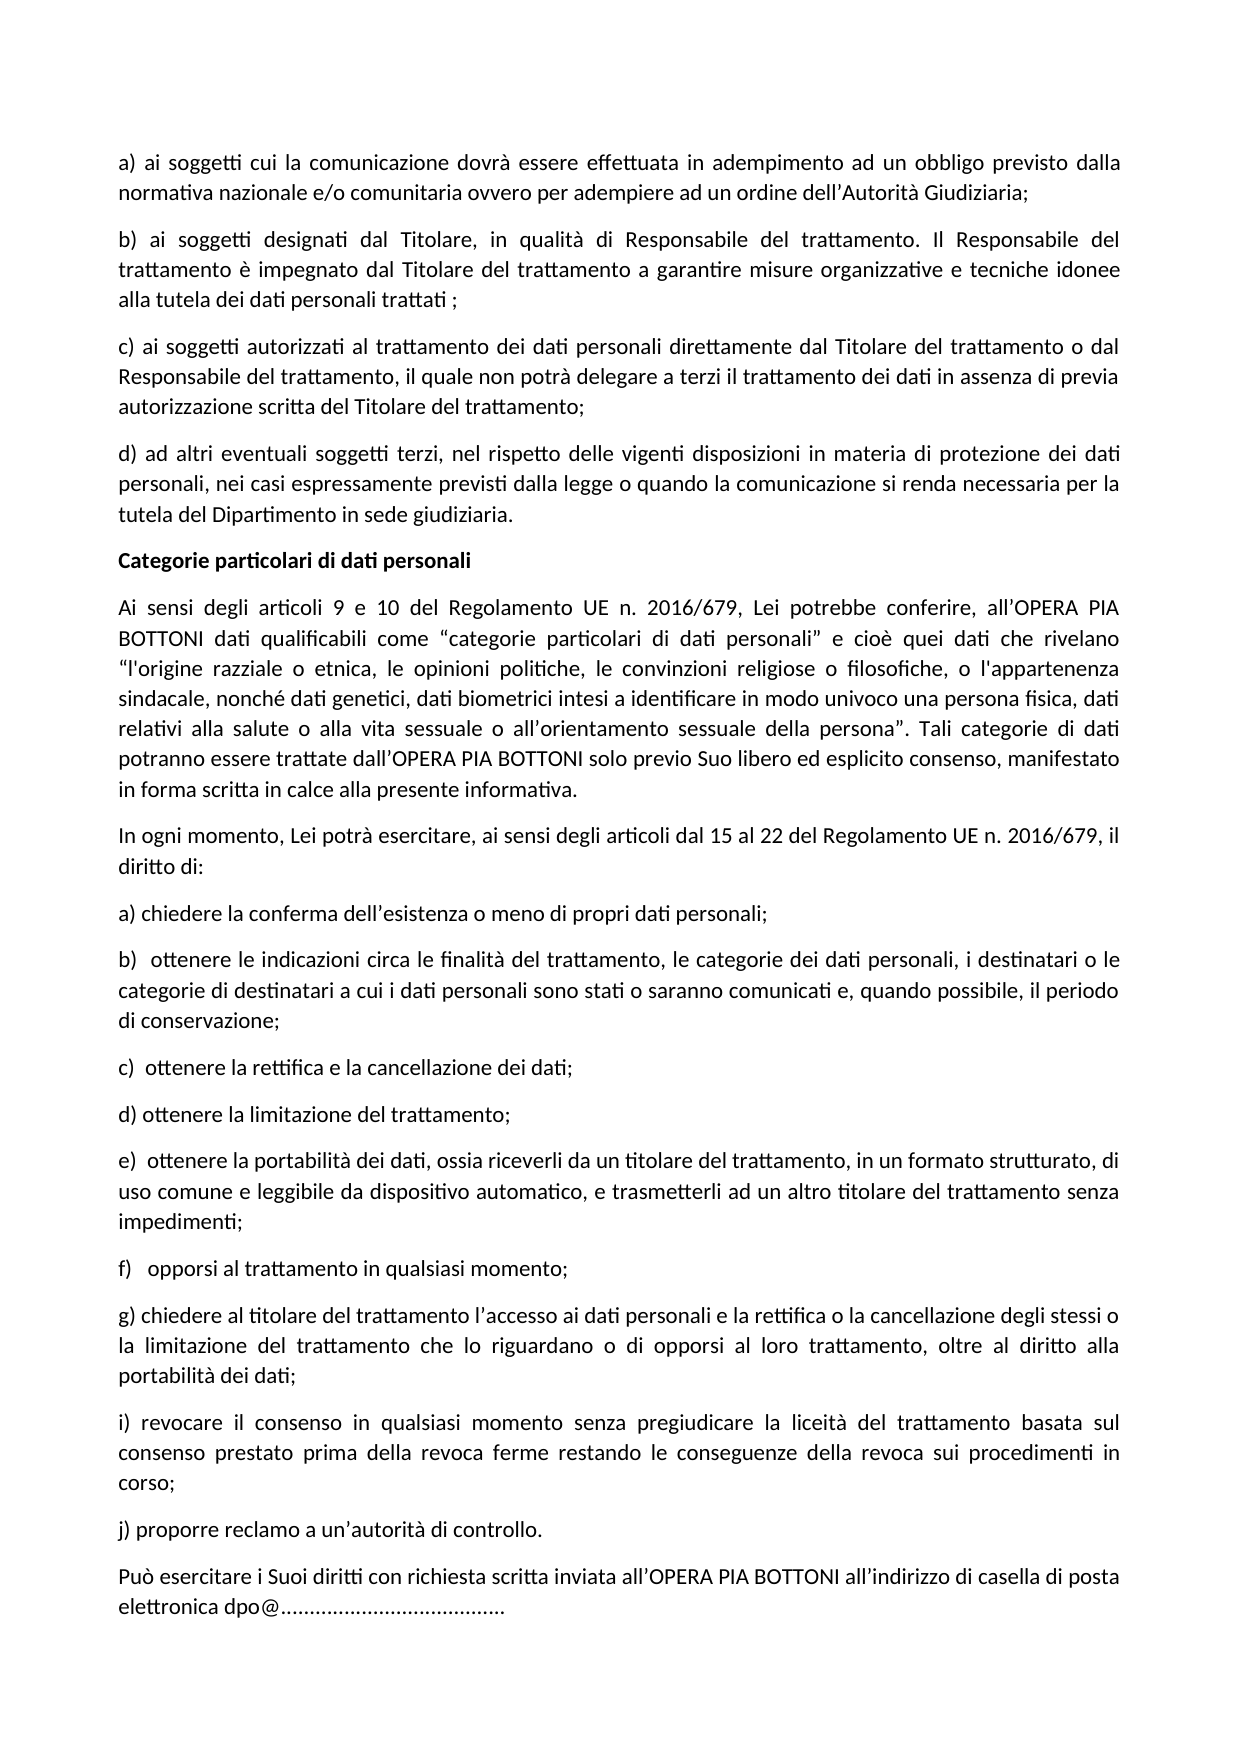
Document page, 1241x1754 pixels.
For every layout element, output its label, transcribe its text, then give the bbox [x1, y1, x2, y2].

text b) ai soggetti designati dal Titolare, in qualità di Responsabile del trattamento. Il Responsabile del trattamento è impegnato dal Titolare del trattamento a garantire misure organizzative e tecniche idonee alla tutela dei dati personali trattati ; [118, 225, 1122, 313]
text d) ad altri eventuali soggetti terzi, nel rispetto delle vigenti disposizioni in materia di protezione dei dati personali, nei casi espressamente previsti dalla legge o quando la comunicazione si renda necessaria per la tutela del Dipartimento in sede giudiziaria. [118, 439, 1122, 528]
text Può esercitare i Suoi diritti con richiesta scritta inviata all’OPERA PIA BOTTONI all’indirizzo di casella di posta elettronica dpo@....................................... [118, 1562, 1122, 1620]
text j) proporre reclamo a un’autorità di controllo. [118, 1515, 1122, 1543]
text c) ottenere la rettifica e la cancellazione dei dati; [118, 1053, 1122, 1081]
text In ogni momento, Lei potrà esercitare, ai sensi degli articoli dal 15 al 22 del Regolamento UE n. 2016/679, il diritto di: [118, 822, 1122, 880]
text d) ottenere la limitazione del trattamento; [118, 1100, 1122, 1128]
text Categorie particolari di dati personali [118, 547, 1122, 574]
text b) ottenere le indicazioni circa le finalità del trattamento, le categorie dei dati personali, i destinatari o le categorie di destinatari a cui i dati personali sono stati o saranno comunicati e, quando possibile, il periodo di conservazione; [118, 946, 1122, 1034]
text i) revocare il consenso in qualsiasi momento senza pregiudicare la liceità del trattamento basata sul consenso prestato prima della revoca ferme restando le conseguenze della revoca sui procedimenti in corso; [118, 1408, 1122, 1496]
text c) ai soggetti autorizzati al trattamento dei dati personali direttamente dal Titolare del trattamento o dal Responsabile del trattamento, il quale non potrà delegare a terzi il trattamento dei dati in assenza di previa autorizzazione scritta del Titolare del trattamento; [118, 332, 1122, 420]
text g) chiedere al titolare del trattamento l’accesso ai dati personali e la rettifica o la cancellazione degli stessi o la limitazione del trattamento che lo riguardano o di opporsi al loro trattamento, oltre al diritto alla portabilità dei dati; [118, 1301, 1122, 1389]
text a) ai soggetti cui la comunicazione dovrà essere effettuata in adempimento ad un obbligo previsto dalla normativa nazionale e/o comunitaria ovvero per adempiere ad un ordine dell’Autorità Giudiziaria; [118, 148, 1122, 206]
text a) chiedere la conferma dell’esistenza o meno di propri dati personali; [118, 899, 1122, 927]
text Ai sensi degli articoli 9 e 10 del Regolamento UE n. 2016/679, Lei potrebbe conferire, all’OPERA PIA BOTTONI dati qualificabili come “categorie particolari di dati personali” e cioè quei dati che rivelano “l'origine razziale o etnica, le opinioni politiche, le convinzioni religiose o filosofiche, o l'appartenenza sindacale, nonché dati genetici, dati biometrici intesi a identificare in modo univoco una persona fisica, dati relativi alla salute o alla vita sessuale o all’orientamento sessuale della persona”. Tali categorie di dati potranno essere trattate dall’OPERA PIA BOTTONI solo previo Suo libero ed esplicito consenso, manifestato in forma scritta in calce alla presente informativa. [118, 593, 1122, 803]
text f) opporsi al trattamento in qualsiasi momento; [118, 1254, 1122, 1282]
text e) ottenere la portabilità dei dati, ossia riceverli da un titolare del trattamento, in un formato strutturato, di uso comune e leggibile da dispositivo automatico, e trasmetterli ad un altro titolare del trattamento senza impedimenti; [118, 1147, 1122, 1235]
